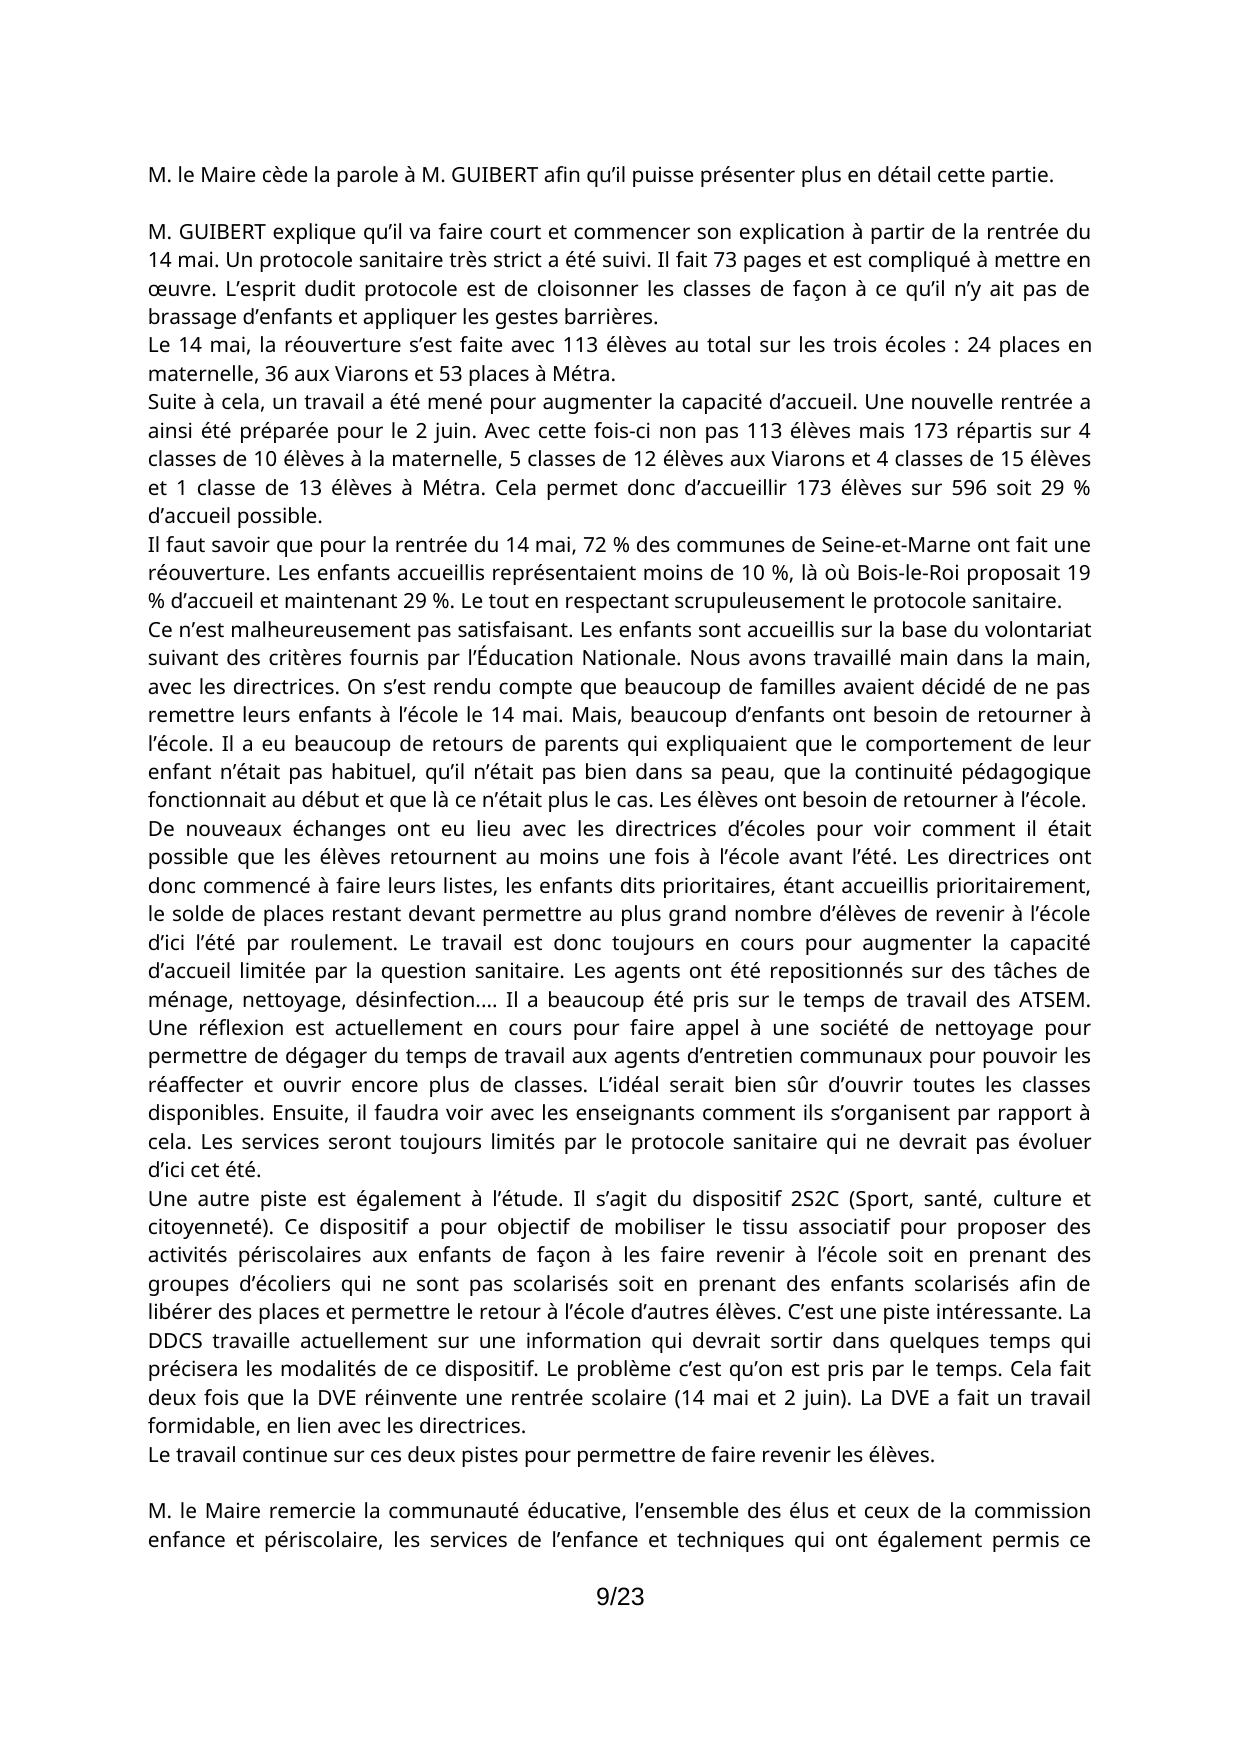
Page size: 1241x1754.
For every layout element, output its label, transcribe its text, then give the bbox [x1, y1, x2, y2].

text Le 14 mai, la réouverture s’est faite avec 113 élèves au total sur les trois écoles : 24 places en maternelle, 36 aux Viarons et 53 places à Métra. [148, 331, 1093, 387]
text M. le Maire cède la parole à M. GUIBERT afin qu’il puisse présenter plus en détail cette partie. [148, 160, 1093, 188]
text Il faut savoir que pour la rentrée du 14 mai, 72 % des communes de Seine-et-Marne ont fait une réouverture. Les enfants accueillis représentaient moins de 10 %, là où Bois-le-Roi proposait 19 % d’accueil et maintenant 29 %. Le tout en respectant scrupuleusement le protocole sanitaire. [148, 530, 1093, 615]
text Ce n’est malheureusement pas satisfaisant. Les enfants sont accueillis sur la base du volontariat suivant des critères fournis par l’Éducation Nationale. Nous avons travaillé main dans la main, avec les directrices. On s’est rendu compte que beaucoup de familles avaient décidé de ne pas remettre leurs enfants à l’école le 14 mai. Mais, beaucoup d’enfants ont besoin de retourner à l’école. Il a eu beaucoup de retours de parents qui expliquaient que le comportement de leur enfant n’était pas habituel, qu’il n’était pas bien dans sa peau, que la continuité pédagogique fonctionnait au début et que là ce n’était plus le cas. Les élèves ont besoin de retourner à l’école. [148, 615, 1093, 814]
text Une autre piste est également à l’étude. Il s’agit du dispositif 2S2C (Sport, santé, culture et citoyenneté). Ce dispositif a pour objectif de mobiliser le tissu associatif pour proposer des activités périscolaires aux enfants de façon à les faire revenir à l’école soit en prenant des groupes d’écoliers qui ne sont pas scolarisés soit en prenant des enfants scolarisés afin de libérer des places et permettre le retour à l’école d’autres élèves. C’est une piste intéressante. La DDCS travaille actuellement sur une information qui devrait sortir dans quelques temps qui précisera les modalités de ce dispositif. Le problème c’est qu’on est pris par le temps. Cela fait deux fois que la DVE réinvente une rentrée scolaire (14 mai et 2 juin). La DVE a fait un travail formidable, en lien avec les directrices. [148, 1184, 1093, 1440]
text Suite à cela, un travail a été mené pour augmenter la capacité d’accueil. Une nouvelle rentrée a ainsi été préparée pour le 2 juin. Avec cette fois-ci non pas 113 élèves mais 173 répartis sur 4 classes de 10 élèves à la maternelle, 5 classes de 12 élèves aux Viarons et 4 classes de 15 élèves et 1 classe de 13 élèves à Métra. Cela permet donc d’accueillir 173 élèves sur 596 soit 29 % d’accueil possible. [148, 387, 1093, 530]
text De nouveaux échanges ont eu lieu avec les directrices d’écoles pour voir comment il était possible que les élèves retournent au moins une fois à l’école avant l’été. Les directrices ont donc commencé à faire leurs listes, les enfants dits prioritaires, étant accueillis prioritairement, le solde de places restant devant permettre au plus grand nombre d’élèves de revenir à l’école d’ici l’été par roulement. Le travail est donc toujours en cours pour augmenter la capacité d’accueil limitée par la question sanitaire. Les agents ont été repositionnés sur des tâches de ménage, nettoyage, désinfection.... Il a beaucoup été pris sur le temps de travail des ATSEM. Une réflexion est actuellement en cours pour faire appel à une société de nettoyage pour permettre de dégager du temps de travail aux agents d’entretien communaux pour pouvoir les réaffecter et ouvrir encore plus de classes. L’idéal serait bien sûr d’ouvrir toutes les classes disponibles. Ensuite, il faudra voir avec les enseignants comment ils s’organisent par rapport à cela. Les services seront toujours limités par le protocole sanitaire qui ne devrait pas évoluer d’ici cet été. [148, 814, 1093, 1184]
text Le travail continue sur ces deux pistes pour permettre de faire revenir les élèves. [148, 1440, 1093, 1468]
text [148, 1497, 1093, 1553]
text M. GUIBERT explique qu’il va faire court et commencer son explication à partir de la rentrée du 14 mai. Un protocole sanitaire très strict a été suivi. Il fait 73 pages et est compliqué à mettre en œuvre. L’esprit dudit protocole est de cloisonner les classes de façon à ce qu’il n’y ait pas de brassage d’enfants et appliquer les gestes barrières. [148, 217, 1093, 331]
